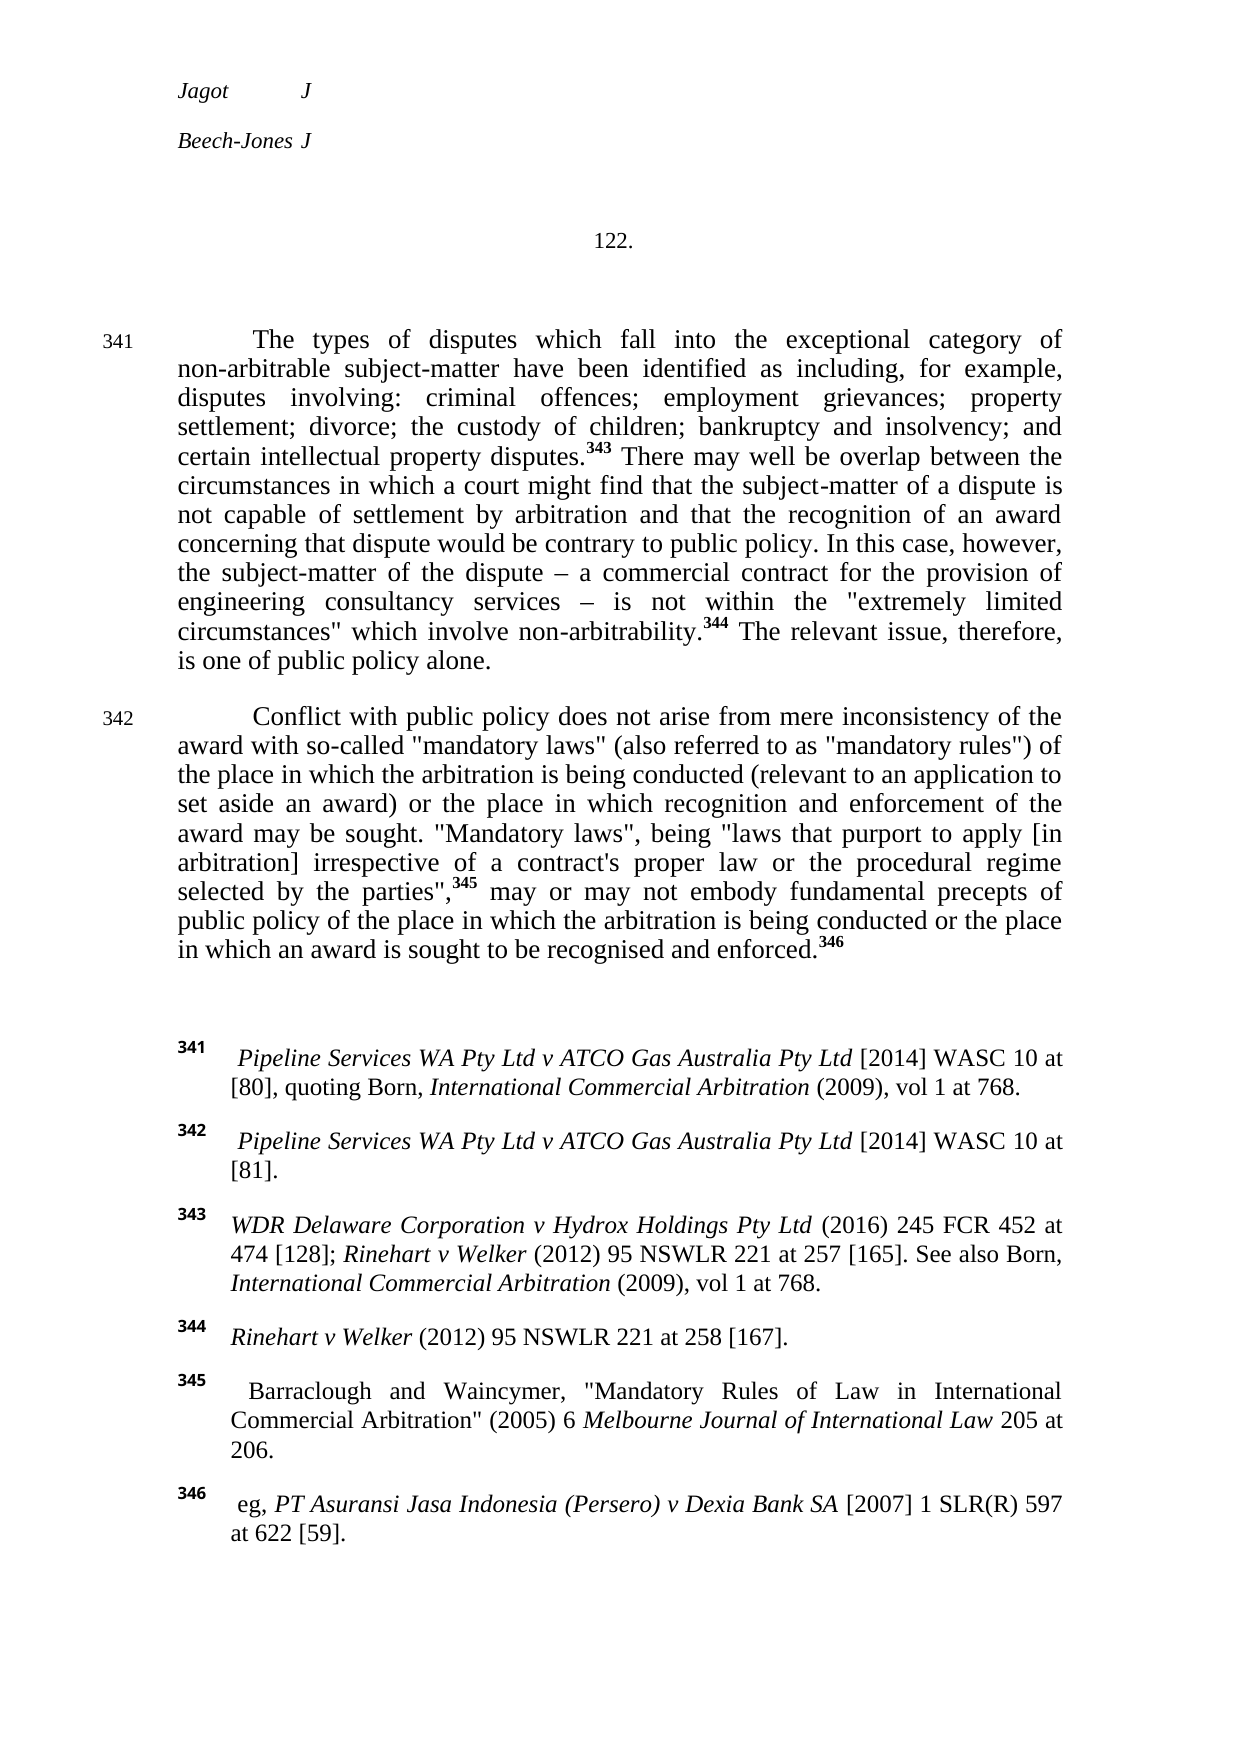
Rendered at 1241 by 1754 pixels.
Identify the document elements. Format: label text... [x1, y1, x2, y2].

list Conflict with public policy does not arise from mere inconsistency of the award with so-called "mandatory laws" (also referred to as "mandatory rules") of the place in which the arbitration is being conducted (relevant to an application to set aside an award) or the place in which recognition and enforcement of the award may be sought. "Mandatory laws", being "laws that purport to apply [in arbitration] irrespective of a contract's proper law or the procedural regime selected by the parties", may or may not embody fundamental precepts of public policy of the place in which the arbitration is being conducted or the place in which an award is sought to be recognised and enforced. [102, 702, 1063, 964]
list The types of disputes which fall into the exceptional category of non-arbitrable subject-matter have been identified as including, for example, disputes involving: criminal offences; employment grievances; property settlement; divorce; the custody of children; bankruptcy and insolvency; and certain intellectual property disputes. There may well be overlap between the circumstances in which a court might find that the subject-matter of a dispute is not capable of settlement by arbitration and that the recognition of an award concerning that dispute would be contrary to public policy. In this case, however, the subject-matter of the dispute – a commercial contract for the provision of engineering consultancy services – is not within the "extremely limited circumstances" which involve non-arbitrability. The relevant issue, therefore, is one of public policy alone. [102, 325, 1063, 675]
